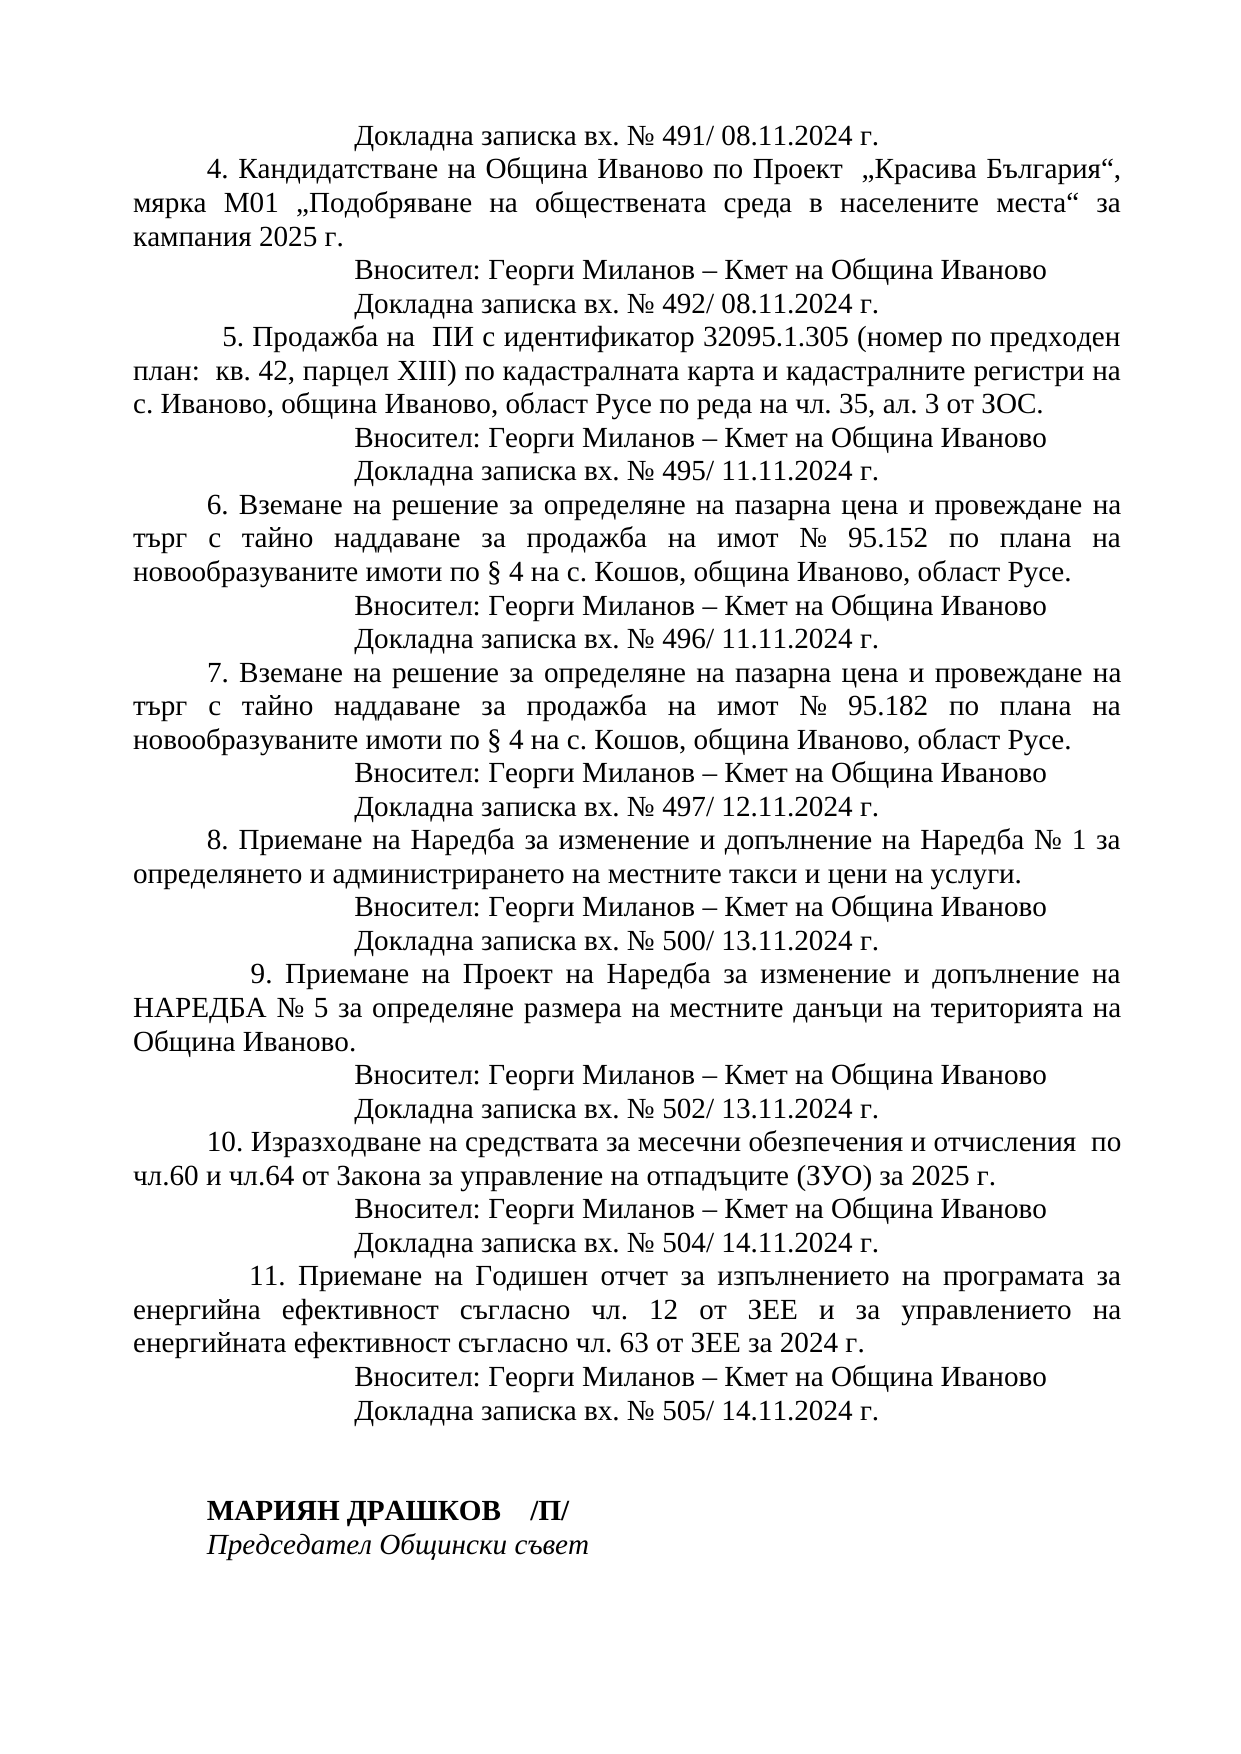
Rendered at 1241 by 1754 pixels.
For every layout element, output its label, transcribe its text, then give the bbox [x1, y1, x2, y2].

text Вносител: Георги Миланов – Кмет на Община Иваново [133, 588, 1122, 621]
text МАРИЯН ДРАШКОВ /П/ [133, 1493, 1122, 1527]
text 6. Вземане на решение за определяне на пазарна цена и провеждане на търг с тайно наддаване за продажба на имот № 95.152 по плана на новообразуваните имоти по § 4 на с. Кошов, община Иваново, област Русе. [133, 487, 1122, 588]
text Докладна записка вх. № 497/ 12.11.2024 г. [133, 789, 1122, 822]
text Докладна записка вх. № 491/ 08.11.2024 г. [133, 118, 1122, 152]
text 5. Продажба на ПИ с идентификатор 32095.1.305 (номер по предходен план: кв. 42, парцел ХІІІ) по кадастралната карта и кадастралните регистри на с. Иваново, община Иваново, област Русе по реда на чл. 35, ал. 3 от ЗОС. [133, 319, 1122, 420]
text Председател Общински съвет [133, 1527, 1122, 1560]
text Докладна записка вх. № 504/ 14.11.2024 г. [133, 1225, 1122, 1258]
text 9. Приемане на Проект на Наредба за изменение и допълнение на НАРЕДБА № 5 за определяне размера на местните данъци на територията на Община Иваново. [133, 957, 1122, 1057]
text 11. Приемане на Годишен отчет за изпълнението на програмата за енергийна ефективност съгласно чл. 12 от ЗЕЕ и за управлението на енергийната ефективност съгласно чл. 63 от ЗЕЕ за 2024 г. [133, 1258, 1122, 1359]
text Вносител: Георги Миланов – Кмет на Община Иваново [133, 420, 1122, 453]
text 10. Изразходване на средствата за месечни обезпечения и отчисления по чл.60 и чл.64 от Закона за управление на отпадъците (ЗУО) за 2025 г. [133, 1124, 1122, 1191]
text Вносител: Георги Миланов – Кмет на Община Иваново [133, 889, 1122, 923]
text Вносител: Георги Миланов – Кмет на Община Иваново [133, 755, 1122, 789]
text Докладна записка вх. № 492/ 08.11.2024 г. [133, 286, 1122, 319]
text Вносител: Георги Миланов – Кмет на Община Иваново [133, 1057, 1122, 1091]
text 4. Кандидатстване на Община Иваново по Проект „Красива България“, мярка М01 „Подобряване на обществената среда в населените места“ за кампания 2025 г. [133, 152, 1122, 252]
text Докладна записка вх. № 496/ 11.11.2024 г. [133, 621, 1122, 655]
text 8. Приемане на Наредба за изменение и допълнение на Наредба № 1 за определянето и администрирането на местните такси и цени на услуги. [133, 822, 1122, 889]
text Докладна записка вх. № 505/ 14.11.2024 г. [133, 1393, 1122, 1426]
text Вносител: Георги Миланов – Кмет на Община Иваново [133, 1359, 1122, 1393]
text Вносител: Георги Миланов – Кмет на Община Иваново [133, 1191, 1122, 1225]
text Докладна записка вх. № 495/ 11.11.2024 г. [133, 453, 1122, 487]
text Докладна записка вх. № 500/ 13.11.2024 г. [133, 923, 1122, 957]
text 7. Вземане на решение за определяне на пазарна цена и провеждане на търг с тайно наддаване за продажба на имот № 95.182 по плана на новообразуваните имоти по § 4 на с. Кошов, община Иваново, област Русе. [133, 655, 1122, 755]
text Вносител: Георги Миланов – Кмет на Община Иваново [133, 252, 1122, 286]
text Докладна записка вх. № 502/ 13.11.2024 г. [133, 1091, 1122, 1124]
